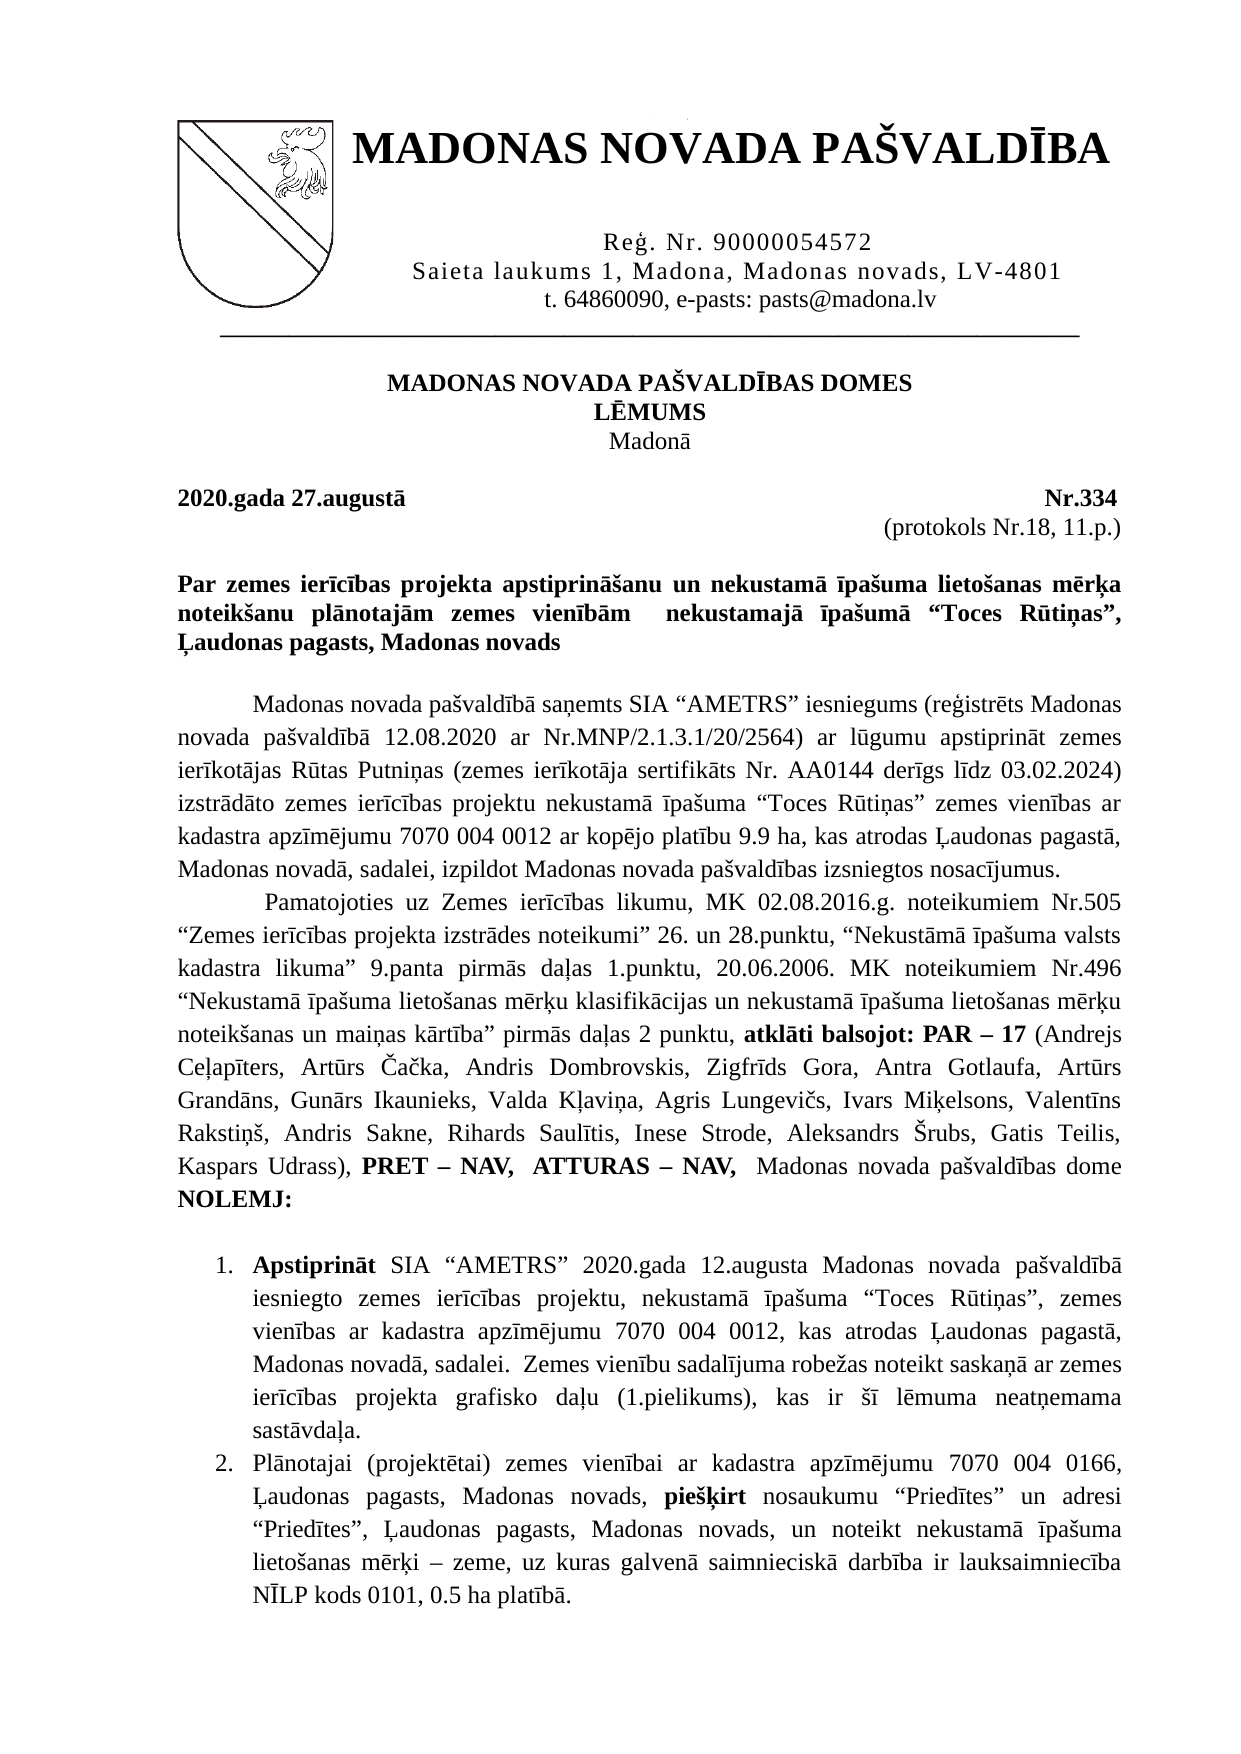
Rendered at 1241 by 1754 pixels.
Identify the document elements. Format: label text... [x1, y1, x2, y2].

text Pamatojoties uz Zemes ierīcības likumu, MK 02.08.2016.g. noteikumiem Nr.505 “Zemes ierīcības projekta izstrādes noteikumi” 26. un 28.punktu, “Nekustāmā īpašuma valsts kadastra likuma” 9.panta pirmās daļas 1.punktu, 20.06.2006. MK noteikumiem Nr.496 “Nekustamā īpašuma lietošanas mērķu klasifikācijas un nekustamā īpašuma lietošanas mērķu noteikšanas un maiņas kārtība” pirmās daļas 2 punktu, atklāti balsojot: PAR – 17 (Andrejs Ceļapīters, Artūrs Čačka, Andris Dombrovskis, Zigfrīds Gora, Antra Gotlaufa, Artūrs Grandāns, Gunārs Ikaunieks, Valda Kļaviņa, Agris Lungevičs, Ivars Miķelsons, Valentīns Rakstiņš, Andris Sakne, Rihards Saulītis, Inese Strode, Aleksandrs Šrubs, Gatis Teilis, Kaspars Udrass), PRET – NAV, ATTURAS – NAV, Madonas novada pašvaldības dome NOLEMJ: [177, 887, 1122, 1213]
text MADONAS NOVADA PAŠVALDĪBAS DOMES [177, 368, 1122, 397]
text ___________________________________________________________________________ [177, 313, 1122, 339]
list Apstiprināt SIA “AMETRS” 2020.gada 12.augusta Madonas novada pašvaldībā iesniegto zemes ierīcības projektu, nekustamā īpašuma “Toces Rūtiņas”, zemes vienības ar kadastra apzīmējumu 7070 004 0012, kas atrodas Ļaudonas pagastā, Madonas novadā, sadalei. Zemes vienību sadalījuma robežas noteikt saskaņā ar zemes ierīcības projekta grafisko daļu (1.pielikums), kas ir šī lēmuma neatņemama sastāvdaļa. [215, 1250, 1122, 1444]
text (protokols Nr.18, 11.p.) [177, 512, 1122, 541]
list Plānotajai (projektētai) zemes vienībai ar kadastra apzīmējumu 7070 004 0166, Ļaudonas pagasts, Madonas novads, piešķirt nosaukumu “Priedītes” un adresi “Priedītes”, Ļaudonas pagasts, Madonas novads, un noteikt nekustamā īpašuma lietošanas mērķi – zeme, uz kuras galvenā saimnieciskā darbība ir lauksaimniecība NĪLP kods 0101, 0.5 ha platībā. [215, 1448, 1122, 1609]
text MADONAS NOVADA PAŠVALDĪBA [334, 121, 1122, 173]
text Madonas novada pašvaldībā saņemts SIA “AMETRS” iesniegums (reģistrēts Madonas novada pašvaldībā 12.08.2020 ar Nr.MNP/2.1.3.1/20/2564) ar lūgumu apstiprināt zemes ierīkotājas Rūtas Putniņas (zemes ierīkotāja sertifikāts Nr. AA0144 derīgs līdz 03.02.2024) izstrādāto zemes ierīcības projektu nekustamā īpašuma “Toces Rūtiņas” zemes vienības ar kadastra apzīmējumu 7070 004 0012 ar kopējo platību 9.9 ha, kas atrodas Ļaudonas pagastā, Madonas novadā, sadalei, izpildot Madonas novada pašvaldības izsniegtos nosacījumus. [177, 689, 1122, 883]
text Par zemes ierīcības projekta apstiprināšanu un nekustamā īpašuma lietošanas mērķa noteikšanu plānotajām zemes vienībām nekustamajā īpašumā “Toces Rūtiņas”, Ļaudonas pagasts, Madonas novads [177, 569, 1122, 656]
text 2020.gada 27.augustā Nr.334 [177, 483, 1122, 512]
text t. 64860090, e-pasts: pasts@madona.lv [177, 284, 1122, 313]
picture [177, 120, 334, 308]
text Madonā [177, 426, 1122, 454]
text LĒMUMS [177, 397, 1122, 426]
text Reģ. Nr. 90000054572 [334, 227, 1122, 256]
text Saieta laukums 1, Madona, Madonas novads, LV-4801 [334, 256, 1122, 284]
